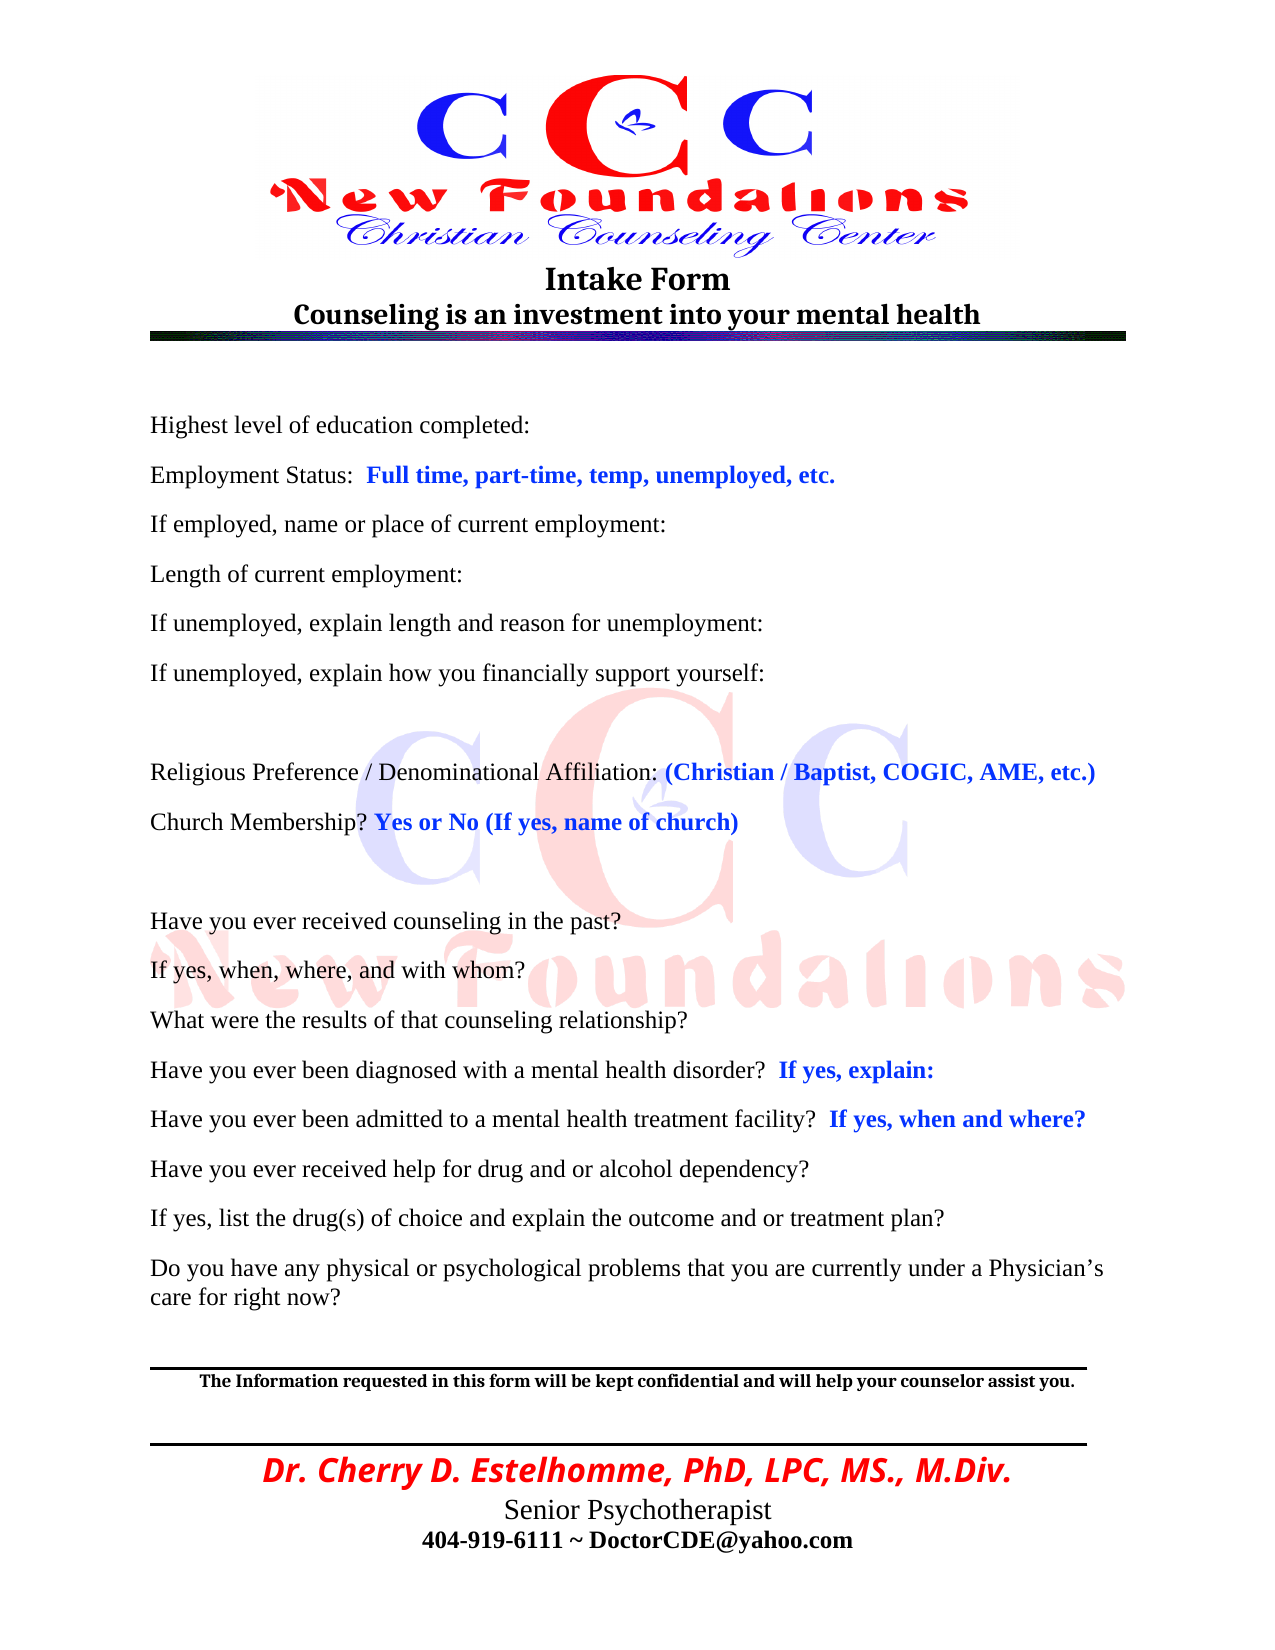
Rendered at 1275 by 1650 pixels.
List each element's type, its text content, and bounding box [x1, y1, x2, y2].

text What were the results of that counseling relationship? [150, 1005, 1125, 1034]
text Have you ever received counseling in the past? [150, 906, 1125, 935]
text If unemployed, explain how you financially support yourself: [150, 658, 1125, 687]
text Length of current employment: [150, 559, 1125, 588]
text Religious Preference / Denominational Affiliation: (Christian / Baptist, COGIC, AME, etc.) [150, 757, 1125, 786]
text Church Membership? Yes or No (If yes, name of church) [150, 807, 1125, 836]
text If employed, name or place of current employment: [150, 509, 1125, 538]
picture [150, 331, 759, 341]
text Have you ever received help for drug and or alcohol dependency? [150, 1154, 1125, 1183]
text Have you ever been admitted to a mental health treatment facility? If yes, when and where? [150, 1104, 1125, 1133]
picture [834, 331, 1126, 341]
text Highest level of education completed: [150, 410, 1125, 439]
text If unemployed, explain length and reason for unemployment: [150, 608, 1125, 637]
text Do you have any physical or psychological problems that you are currently under a Physician’s care for right now? [150, 1253, 1125, 1311]
text If yes, list the drug(s) of choice and explain the outcome and or treatment plan? [150, 1203, 1125, 1232]
text Have you ever been diagnosed with a mental health disorder? If yes, explain: [150, 1055, 1125, 1083]
text Employment Status: Full time, part-time, temp, unemployed, etc. [150, 460, 1125, 488]
picture [254, 75, 1021, 260]
text If yes, when, where, and with whom? [150, 956, 1125, 984]
